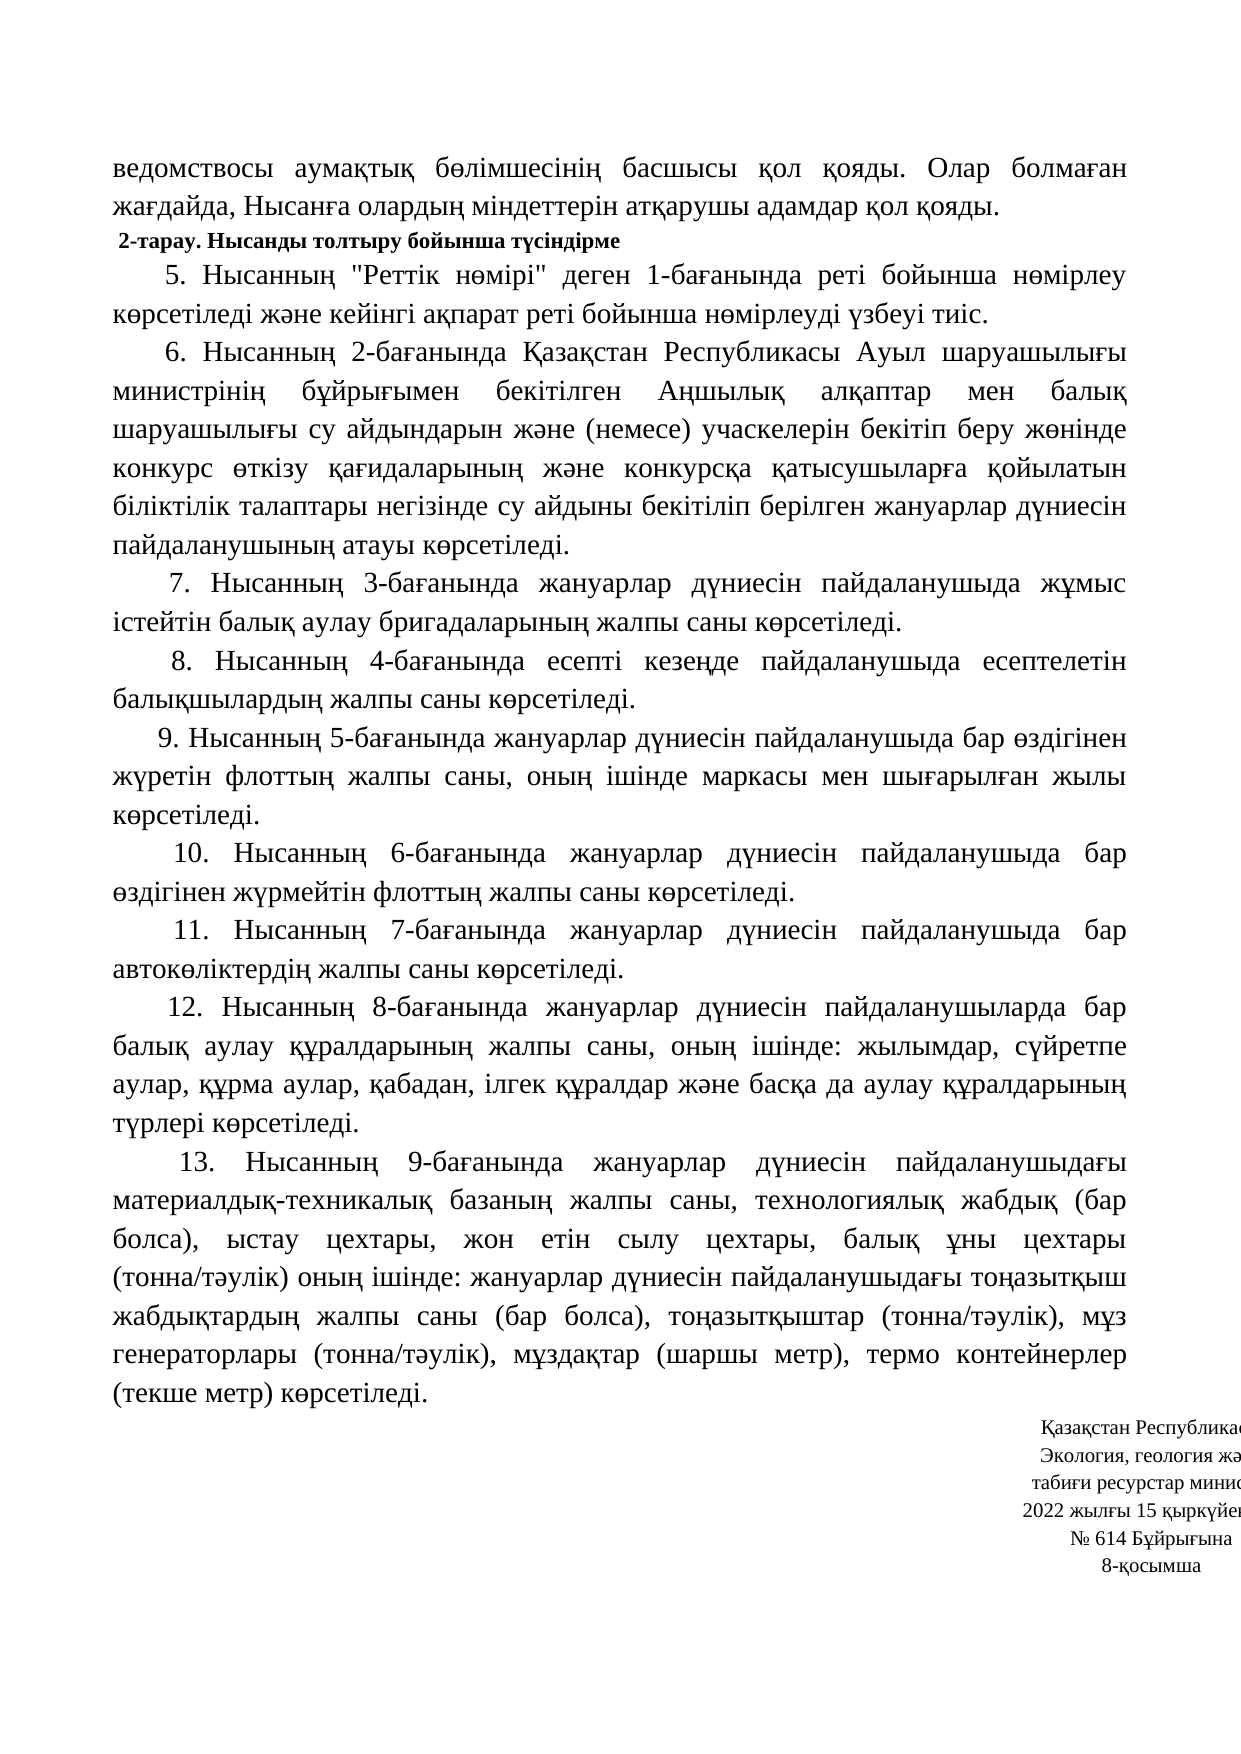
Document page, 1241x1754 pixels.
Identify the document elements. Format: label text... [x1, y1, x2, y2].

text 6. Нысанның 2-бағанында Қазақстан Республикасы Ауыл шаруашылығы министрінің бұйрығымен бекітілген Аңшылық алқаптар мен балық шаруашылығы су айдындарын және (немесе) учаскелерiн бекiтiп беру жөнiнде конкурс өткiзу қағидаларының және конкурсқа қатысушыларға қойылатын бiлiктiлiк талаптары негізінде су айдыны бекітіліп берілген жануарлар дүниесін пайдаланушының атауы көрсетіледі. [112, 334, 1128, 561]
text 11. Нысанның 7-бағанында жануарлар дүниесін пайдаланушыда бар автокөліктердің жалпы саны көрсетіледі. [112, 912, 1128, 984]
text 12. Нысанның 8-бағанында жануарлар дүниесін пайдаланушыларда бар балық аулау құралдарының жалпы саны, оның ішінде: жылымдар, сүйретпе аулар, құрма аулар, қабадан, ілгек құралдар және басқа да аулау құралдарының түрлері көрсетіледі. [112, 989, 1128, 1139]
text 7. Нысанның 3-бағанында жануарлар дүниесін пайдаланушыда жұмыс істейтін балық аулау бригадаларының жалпы саны көрсетіледі. [112, 566, 1128, 638]
text 8. Нысанның 4-бағанында есепті кезеңде пайдаланушыда есептелетін балықшылардың жалпы саны көрсетіледі. [112, 643, 1128, 715]
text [112, 150, 1128, 222]
text 13. Нысанның 9-бағанында жануарлар дүниесін пайдаланушыдағы материалдық-техникалық базаның жалпы саны, технологиялық жабдық (бар болса), ыстау цехтары, жон етін сылу цехтары, балық ұны цехтары (тонна/тәулік) оның ішінде: жануарлар дүниесін пайдаланушыдағы тоңазытқыш жабдықтардың жалпы саны (бар болса), тоңазытқыштар (тонна/тәулік), мұз генераторлары (тонна/тәулік), мұздақтар (шаршы метр), термо контейнерлер (текше метр) көрсетіледі. [112, 1144, 1128, 1408]
text 5. Нысанның "Реттік нөмірі" деген 1-бағанында реті бойынша нөмірлеу көрсетіледі және кейінгі ақпарат реті бойынша нөмірлеуді үзбеуі тиіс. [112, 257, 1128, 329]
text 2-тарау. Нысанды толтыру бойынша түсіндірме [112, 227, 1128, 253]
text 10. Нысанның 6-бағанында жануарлар дүниесін пайдаланушыда бар өздігінен жүрмейтін флоттың жалпы саны көрсетіледі. [112, 835, 1128, 907]
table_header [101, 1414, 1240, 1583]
text 9. Нысанның 5-бағанында жануарлар дүниесін пайдаланушыда бар өздігінен жүретін флоттың жалпы саны, оның ішінде маркасы мен шығарылған жылы көрсетіледі. [112, 720, 1128, 830]
